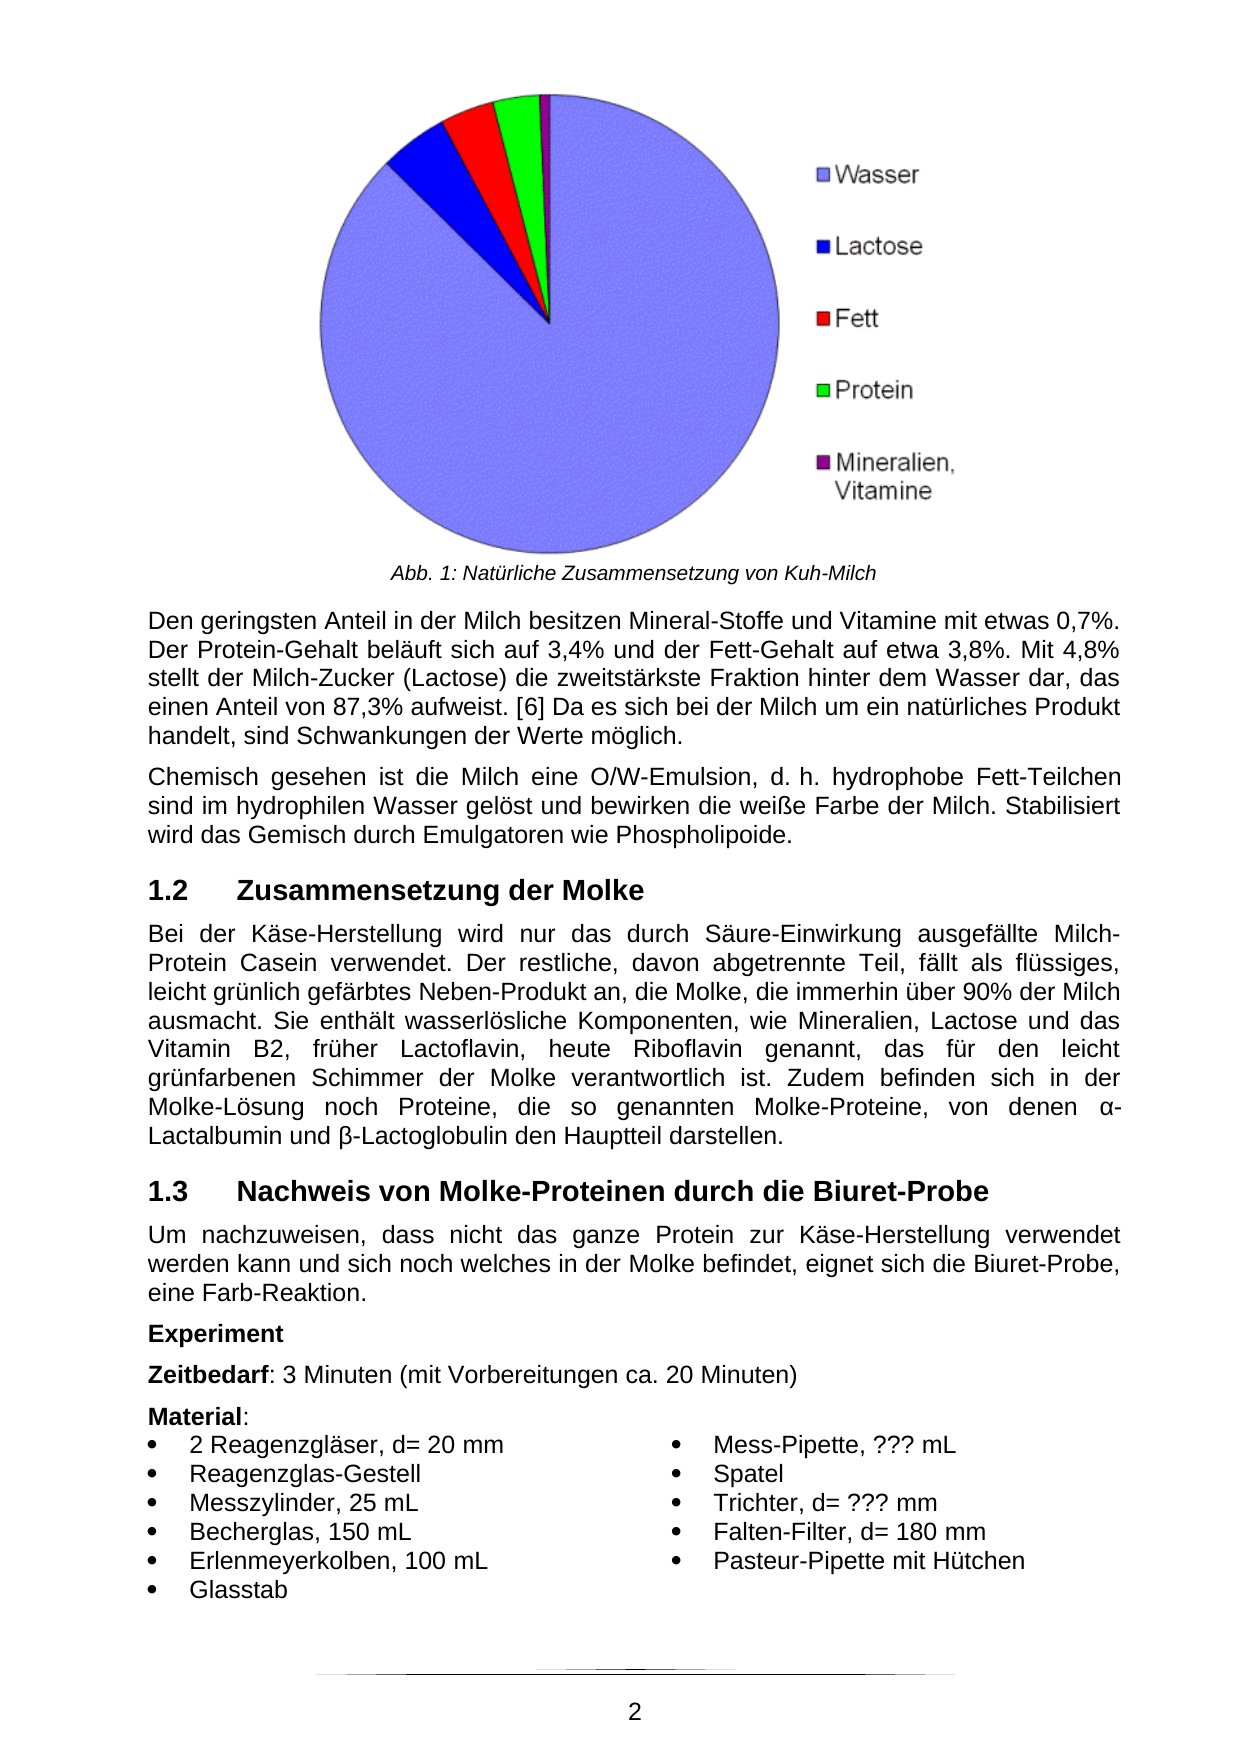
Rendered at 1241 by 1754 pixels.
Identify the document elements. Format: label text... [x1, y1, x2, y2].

subtitle Nachweis von Molke-Proteinen durch die Biuret-Probe [148, 1174, 1122, 1208]
list Trichter, d= ??? mm [672, 1488, 1122, 1517]
list Glasstab [148, 1575, 598, 1603]
text Bei der Käse-Herstellung wird nur das durch Säure-Einwirkung ausgefällte Milch-Protein Casein verwendet. Der restliche, davon abgetrennte Teil, fällt als flüssiges, leicht grünlich gefärbtes Neben-Produkt an, die Molke, die immerhin über 90% der Milch ausmacht. Sie enthält wasserlösliche Komponenten, wie Mineralien, Lactose und das Vitamin B2, früher Lactoflavin, heute Riboflavin genannt, das für den leicht grünfarbenen Schimmer der Molke verantwortlich ist. Zudem befinden sich in der Molke-Lösung noch Proteine, die so genannten Molke-Proteine, von denen α-Lactalbumin und β-Lactoglobulin den Hauptteil darstellen. [148, 919, 1122, 1149]
text Material: [148, 1402, 1122, 1430]
subtitle Zusammensetzung der Molke [148, 873, 1122, 907]
text Um nachzuweisen, dass nicht das ganze Protein zur Käse-Herstellung verwendet werden kann und sich noch welches in der Molke befindet, eignet sich die Biuret-Probe, eine Farb-Reaktion. [148, 1220, 1122, 1307]
list Erlenmeyerkolben, 100 mL [148, 1546, 598, 1575]
list 2 Reagenzgläser, d= 20 mm [148, 1430, 598, 1459]
list Pasteur-Pipette mit Hütchen [672, 1546, 1122, 1575]
list Spatel [672, 1459, 1122, 1488]
text Chemisch gesehen ist die Milch eine O/W-Emulsion, d. h. hydrophobe Fett-Teilchen sind im hydrophilen Wasser gelöst und bewirken die weiße Farbe der Milch. Stabilisiert wird das Gemisch durch Emulgatoren wie Phospholipoide. [148, 762, 1122, 848]
list Falten-Filter, d= 180 mm [672, 1517, 1122, 1546]
list Messzylinder, 25 mL [148, 1488, 598, 1517]
list Becherglas, 150 mL [148, 1517, 598, 1546]
text Experiment [148, 1319, 1122, 1348]
text Den geringsten Anteil in der Milch besitzen Mineral-Stoffe und Vitamine mit etwas 0,7%. Der Protein-Gehalt beläuft sich auf 3,4% und der Fett-Gehalt auf etwa 3,8%. Mit 4,8% stellt der Milch-Zucker (Lactose) die zweitstärkste Fraktion hinter dem Wasser dar, das einen Anteil von 87,3% aufweist. [6] Da es sich bei der Milch um ein natürliches Produkt handelt, sind Schwankungen der Werte möglich. [148, 606, 1122, 749]
list Reagenzglas-Gestell [148, 1459, 598, 1488]
text Zeitbedarf: 3 Minuten (mit Vorbereitungen ca. 20 Minuten) [148, 1360, 1122, 1389]
picture [312, 88, 958, 561]
list Mess-Pipette, ??? mL [672, 1430, 1122, 1459]
